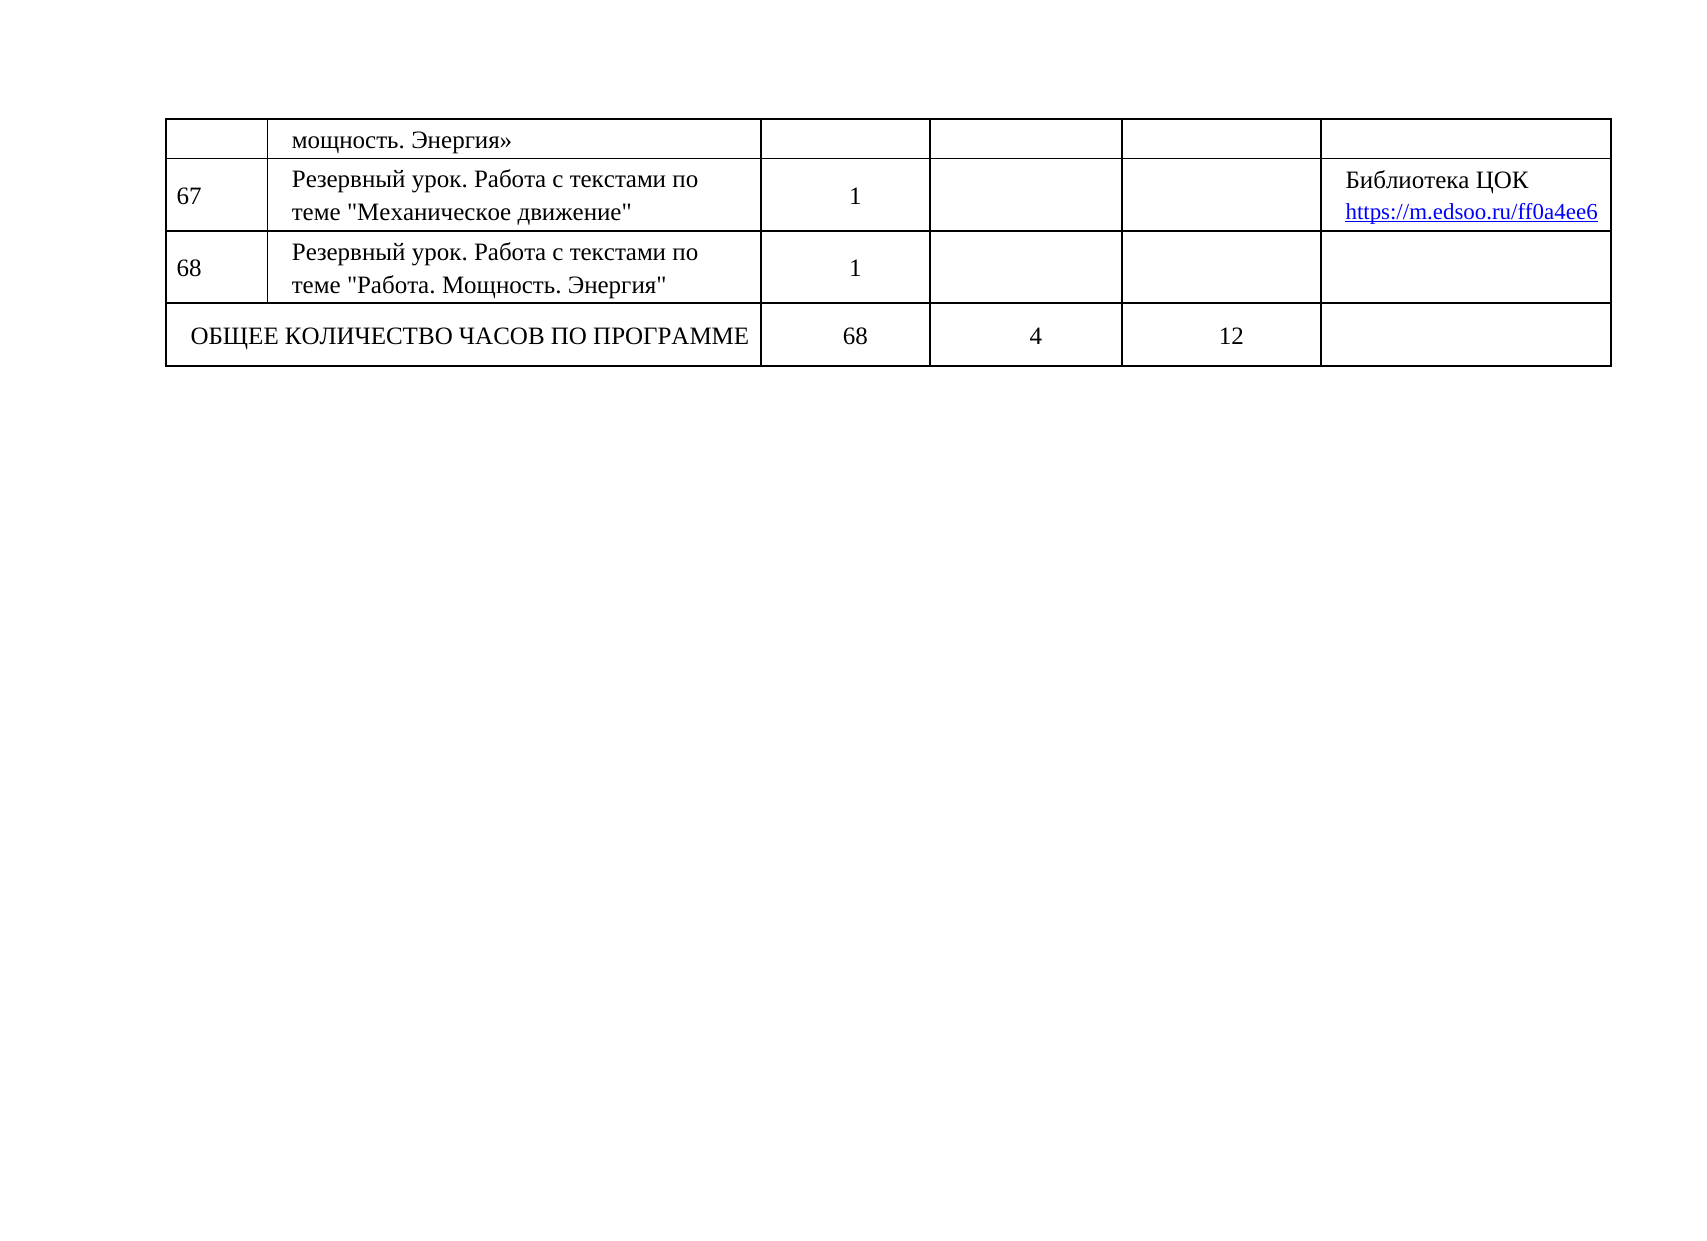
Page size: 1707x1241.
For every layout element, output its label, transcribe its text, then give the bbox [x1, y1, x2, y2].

table_cell [1322, 232, 1610, 302]
table_cell 1 [931, 120, 1121, 157]
table_cell [931, 159, 1121, 230]
table_cell 66 [167, 120, 267, 157]
table_cell ОБЩЕЕ КОЛИЧЕСТВО ЧАСОВ ПО ПРОГРАММЕ [167, 304, 760, 365]
table_cell [1123, 120, 1320, 157]
table_cell [1322, 304, 1610, 365]
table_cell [268, 120, 760, 157]
table_cell Резервный урок. Работа с текстами по теме "Механическое движение" [268, 159, 760, 230]
table_cell [1123, 232, 1320, 302]
table_cell 67 [167, 159, 267, 230]
table_cell [931, 232, 1121, 302]
table_cell 1 [762, 159, 929, 230]
table_cell [1123, 159, 1320, 230]
table_cell 4 [931, 304, 1121, 365]
table_cell 1 [762, 120, 929, 157]
table_cell 12 [1123, 304, 1320, 365]
table_cell Библиотека ЦОК https://m.edsoo.ru/ff0a4ee6 [1322, 159, 1610, 230]
table_cell 1 [762, 232, 929, 302]
table_cell 68 [167, 232, 267, 302]
table_cell 68 [762, 304, 929, 365]
table_cell Резервный урок. Работа с текстами по теме "Работа. Мощность. Энергия" [268, 232, 760, 302]
table_cell [1322, 120, 1610, 157]
